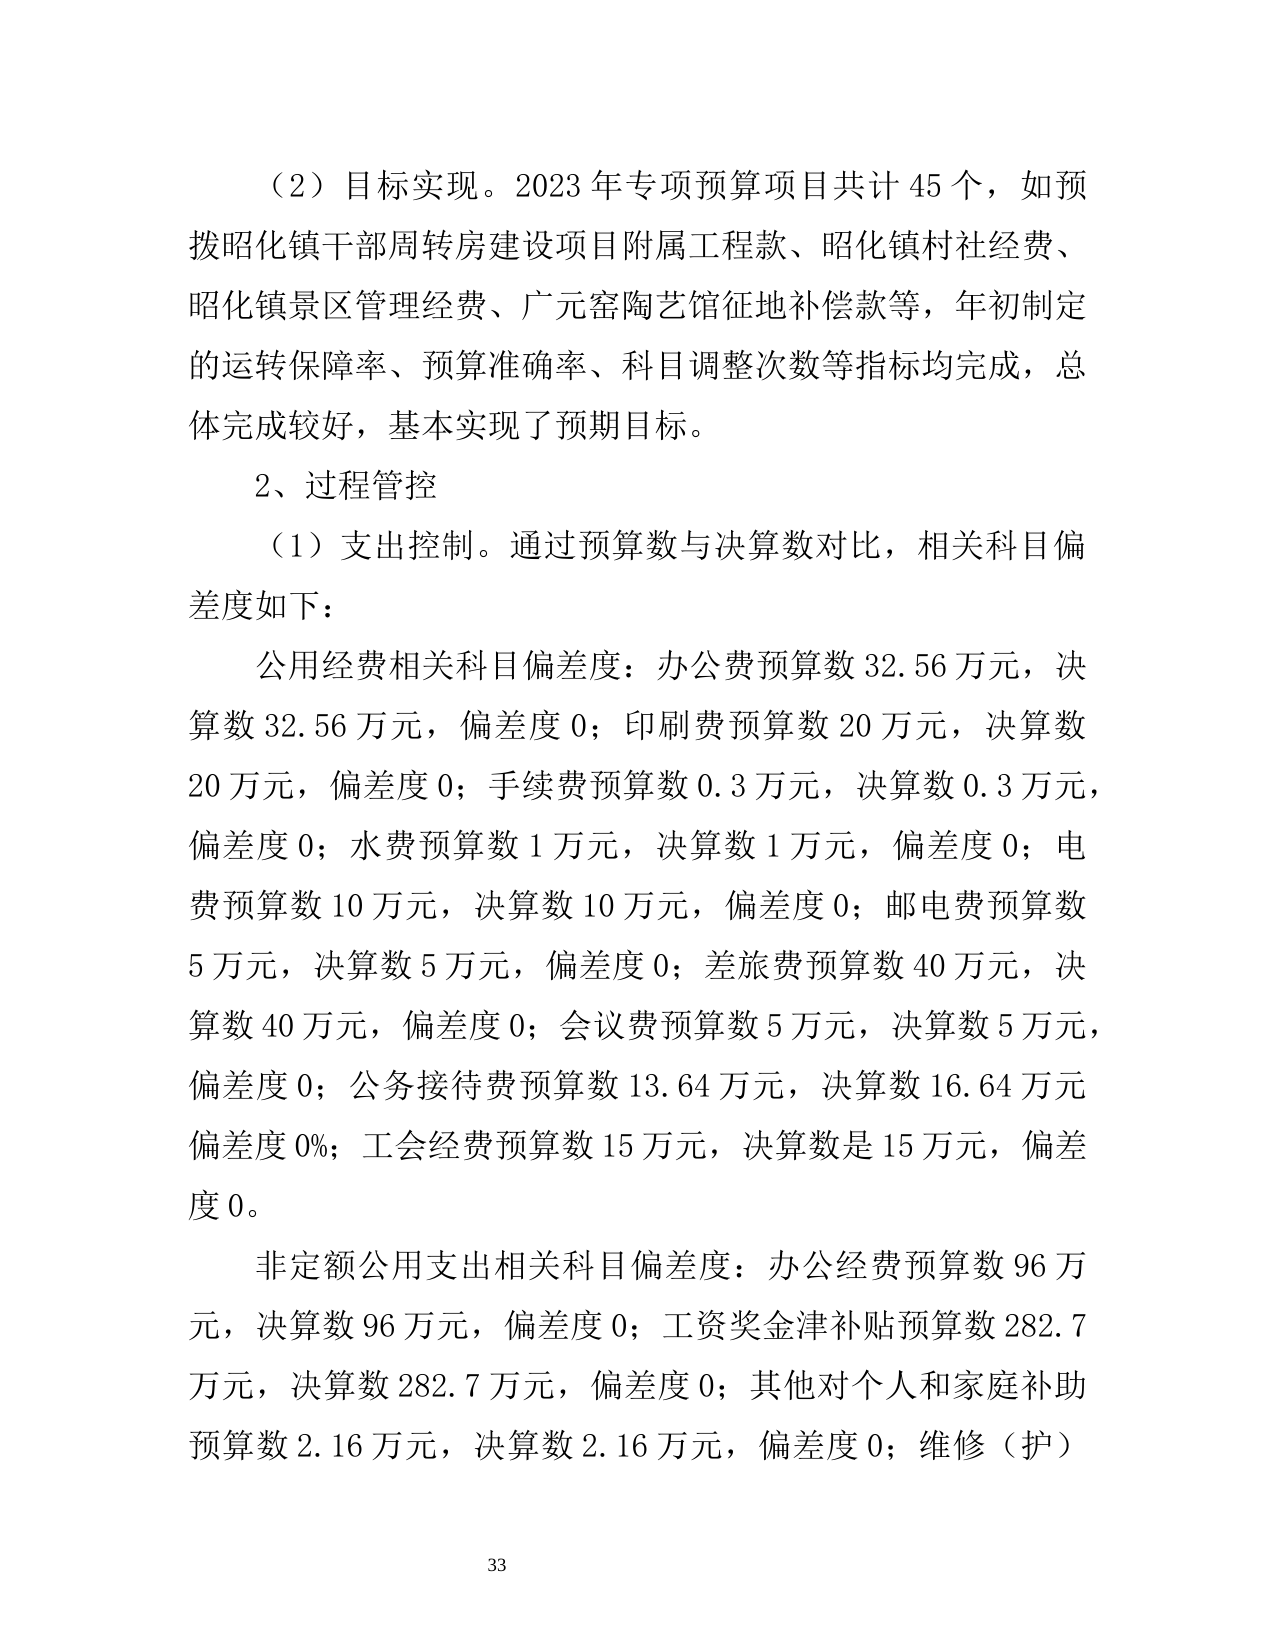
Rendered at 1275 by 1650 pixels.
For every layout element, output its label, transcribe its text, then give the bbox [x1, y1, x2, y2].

text 公用经费相关科目偏差度：办公费预算数32.56万元，决算数32.56万元，偏差度0；印刷费预算数20万元，决算数20万元，偏差度0；手续费预算数0.3万元，决算数0.3万元，偏差度0；水费预算数1万元，决算数1万元，偏差度0；电费预算数10万元，决算数10万元，偏差度0；邮电费预算数5万元，决算数5万元，偏差度0；差旅费预算数40万元，决算数40万元，偏差度0；会议费预算数5万元，决算数5万元，偏差度0；公务接待费预算数13.64万元，决算数16.64万元，偏差度0%；工会经费预算数15万元，决算数是15万元，偏差度0。 [187, 630, 1087, 1230]
text （1）支出控制。通过预算数与决算数对比，相关科目偏差度如下： [187, 510, 1087, 630]
text 2、过程管控 [187, 450, 1087, 510]
text （2）目标实现。2023年专项预算项目共计45个，如预拨昭化镇干部周转房建设项目附属工程款、昭化镇村社经费、昭化镇景区管理经费、广元窑陶艺馆征地补偿款等，年初制定的运转保障率、预算准确率、科目调整次数等指标均完成，总体完成较好，基本实现了预期目标。 [187, 150, 1087, 450]
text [187, 1230, 1087, 1470]
